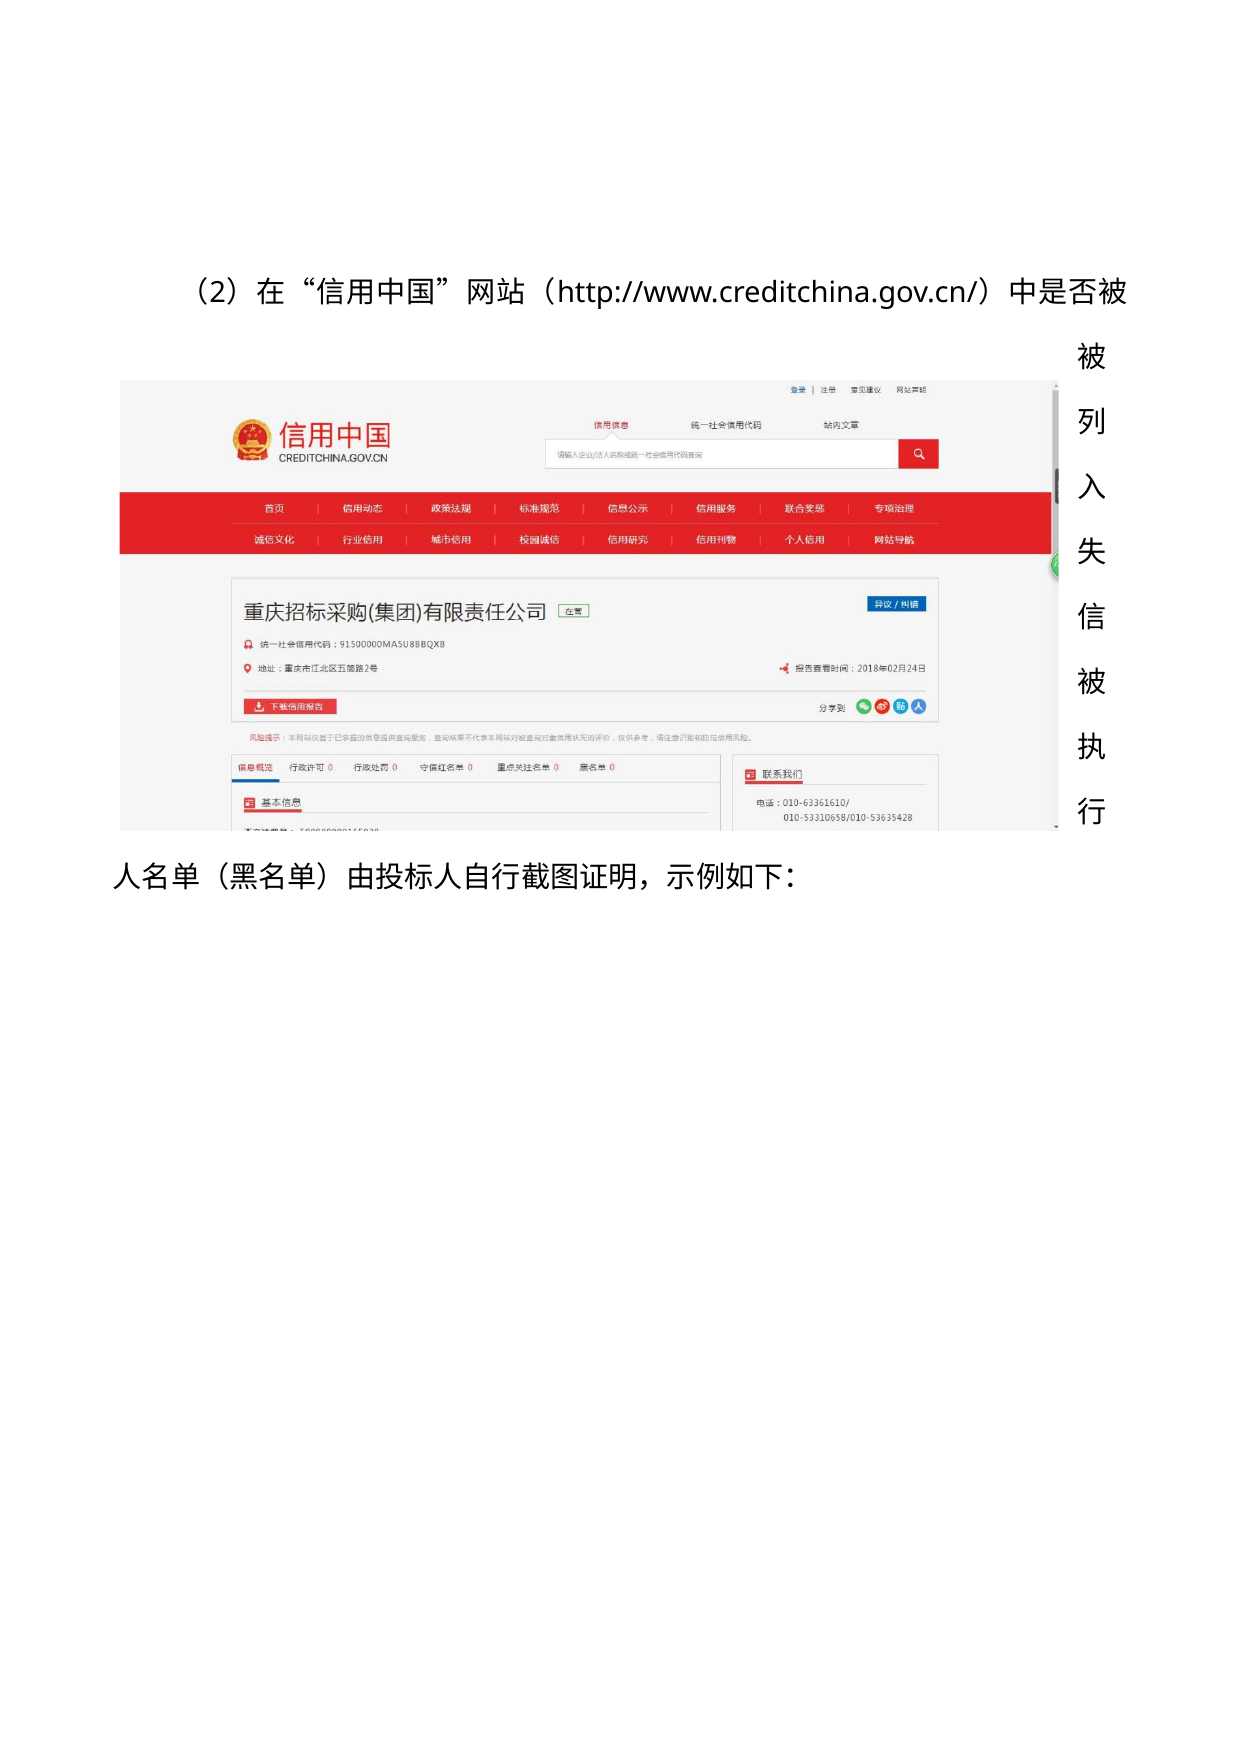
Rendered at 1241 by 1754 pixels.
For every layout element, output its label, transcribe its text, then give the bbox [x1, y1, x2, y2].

picture [118, 380, 1058, 830]
